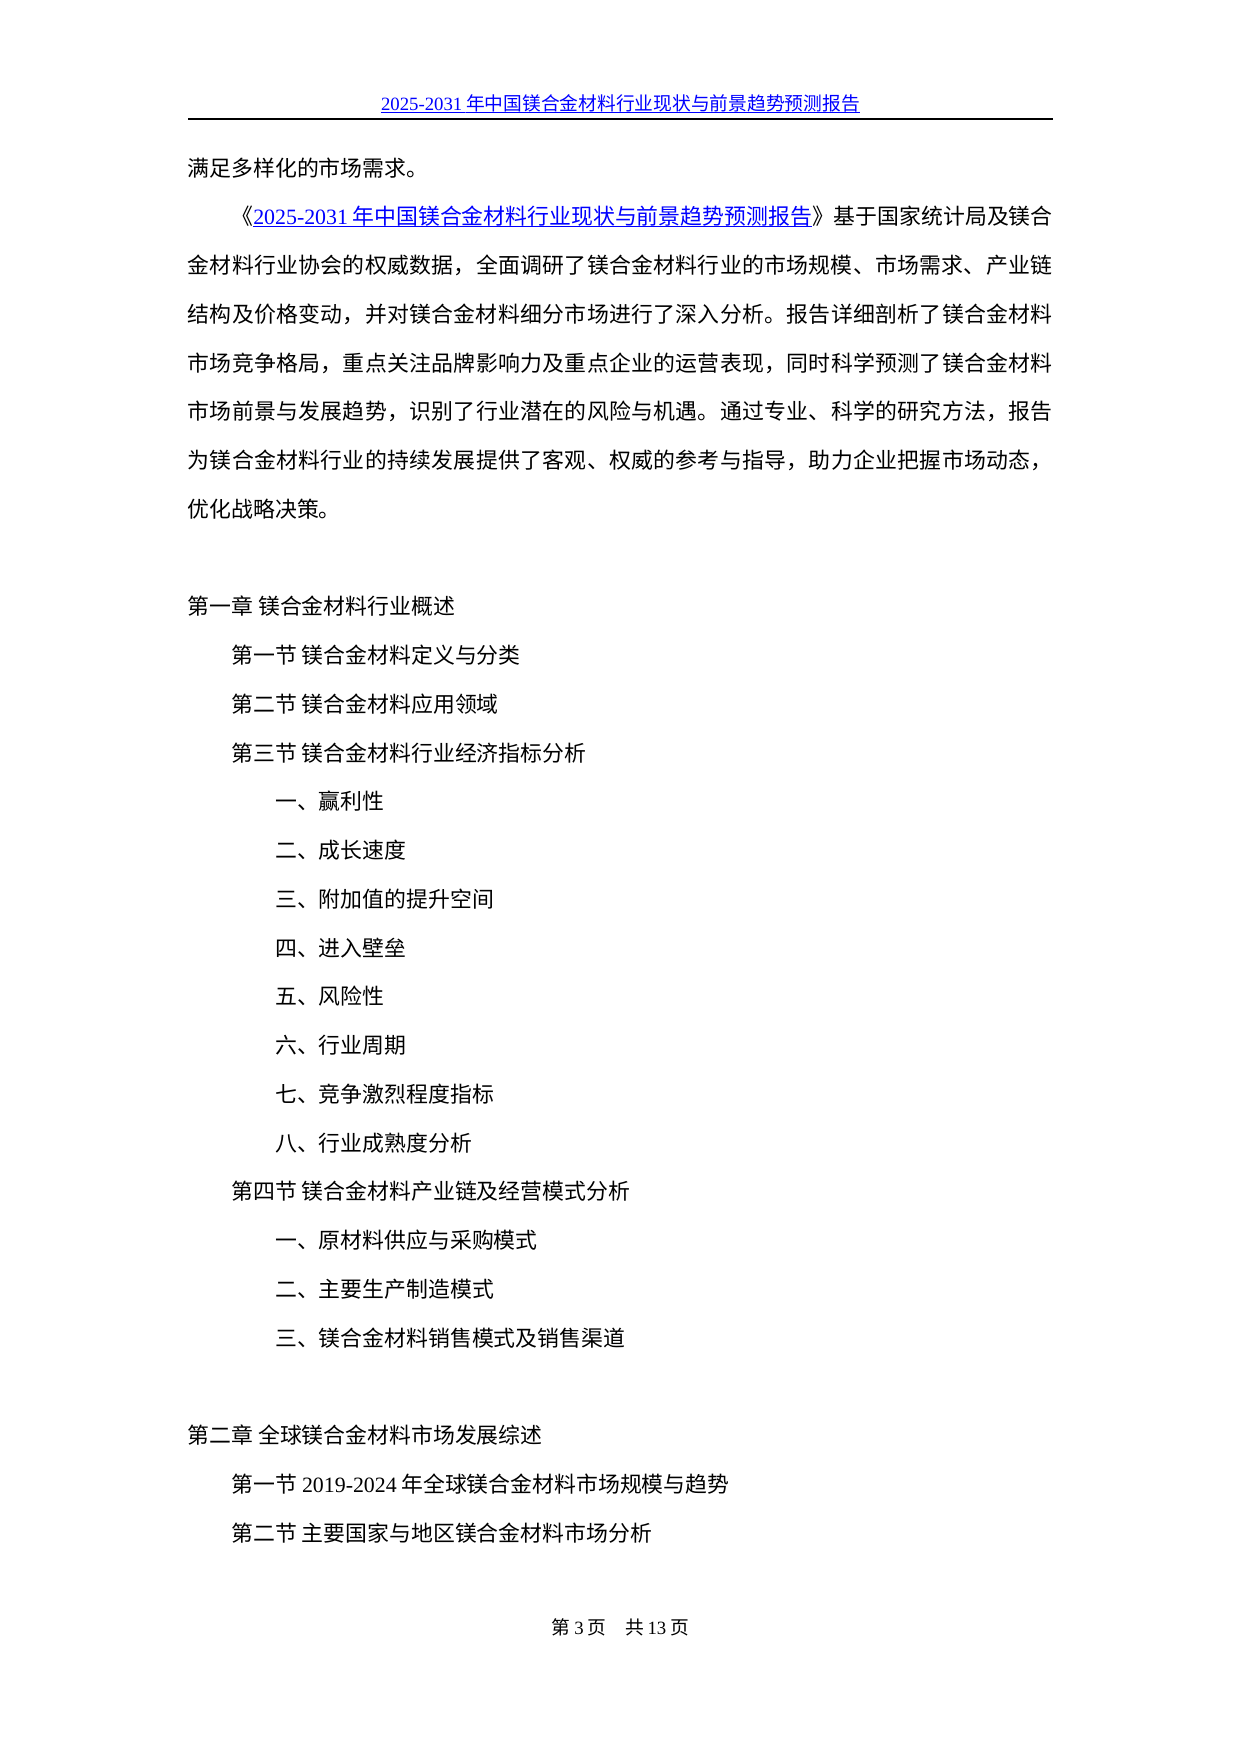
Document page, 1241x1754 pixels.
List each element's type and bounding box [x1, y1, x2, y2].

text [187, 150, 1053, 1548]
